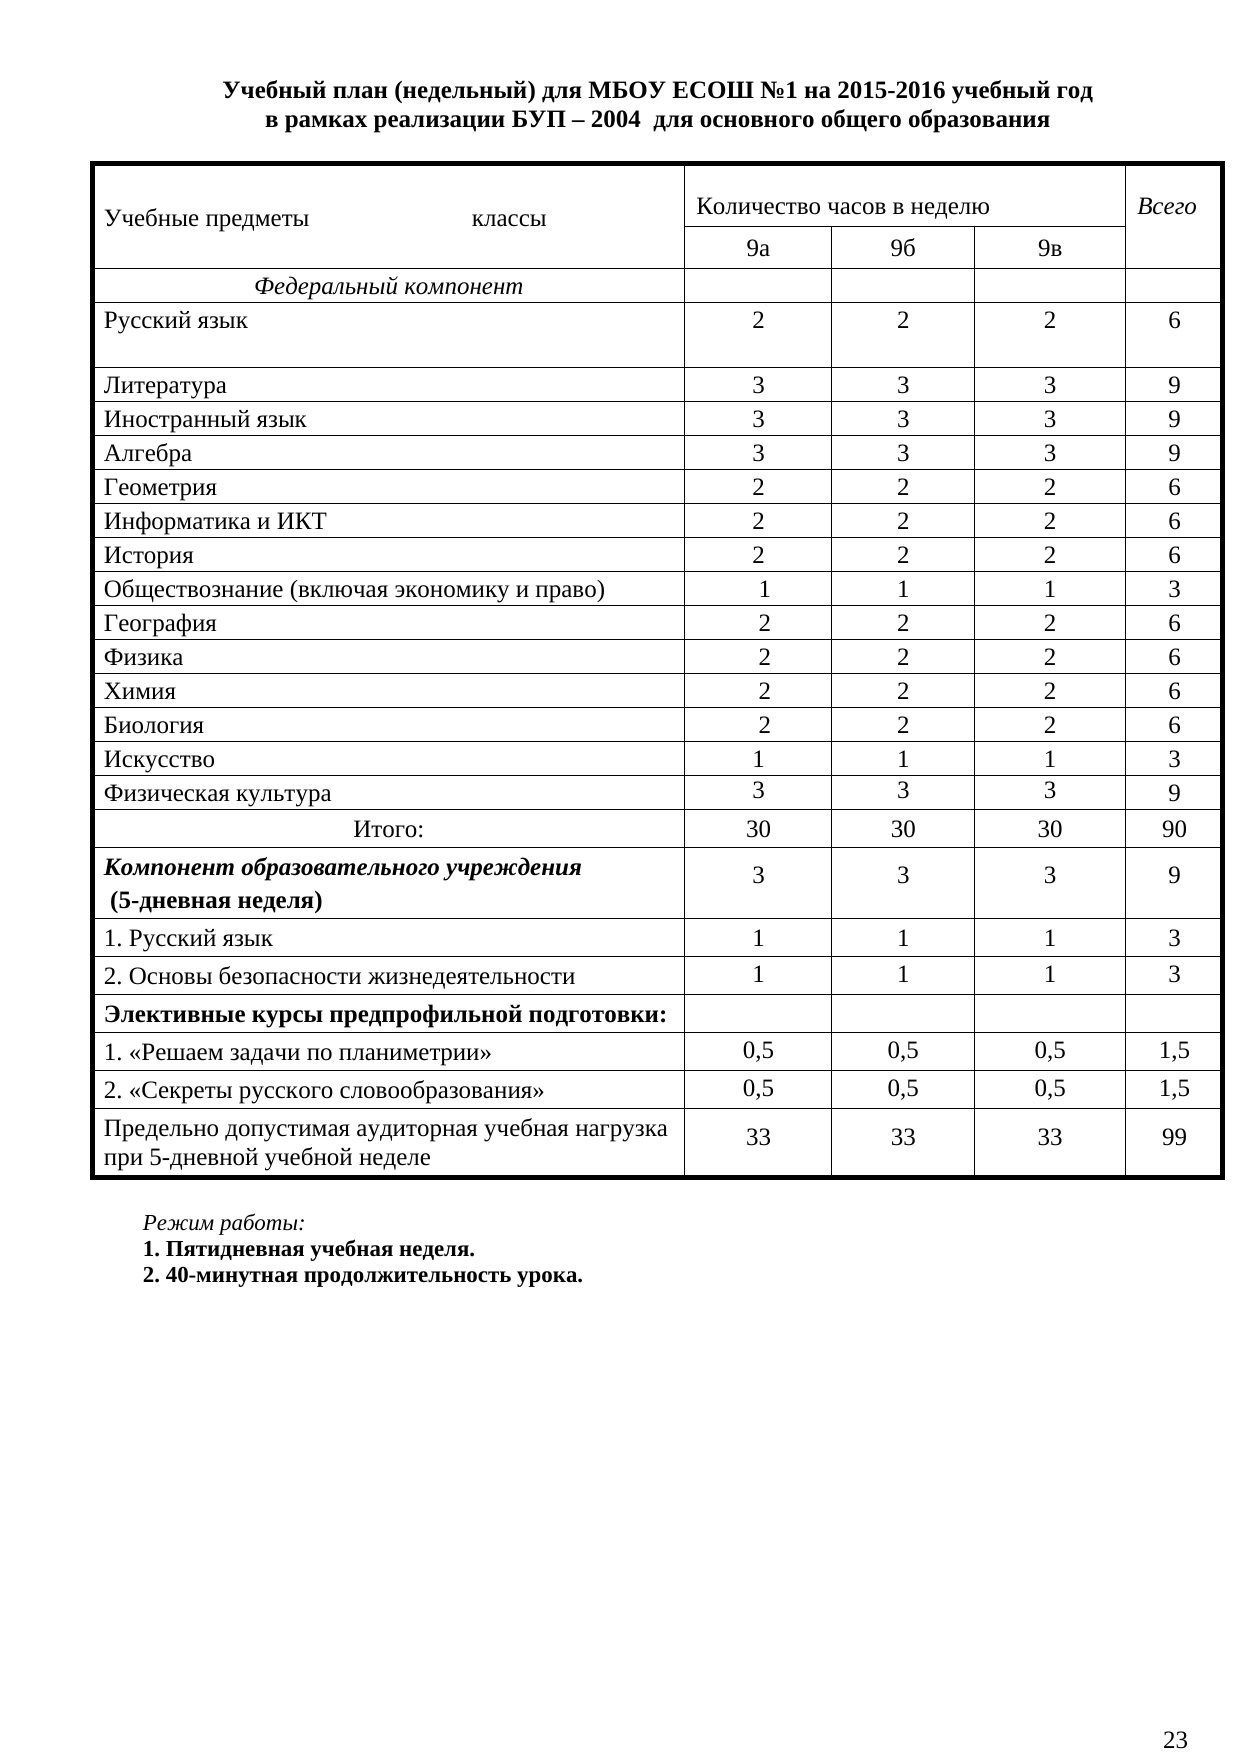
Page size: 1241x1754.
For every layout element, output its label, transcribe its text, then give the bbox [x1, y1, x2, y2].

table_cell 9а [685, 227, 831, 268]
table_cell 3 [975, 402, 1125, 435]
table_cell 33 [685, 1109, 831, 1175]
table_cell 1. «Решаем задачи по планиметрии» [95, 1033, 684, 1070]
table_cell 2 [832, 538, 974, 571]
table_cell 3 [685, 368, 831, 401]
table_cell 0,5 [685, 1071, 831, 1108]
table_cell Предельно допустимая аудиторная учебная нагрузка при 5-дневной учебной неделе [95, 1109, 684, 1175]
table_cell 1 [685, 919, 831, 956]
table_cell Обществознание (включая экономику и право) [95, 572, 684, 605]
table_cell 1 [685, 957, 831, 994]
table_cell 2 [685, 504, 831, 537]
table_cell 2 [832, 708, 974, 741]
table_cell 02 [685, 674, 831, 707]
table_cell 30 [975, 810, 1125, 847]
table_cell Информатика и ИКТ [95, 504, 684, 537]
table_cell 6 [1126, 303, 1220, 367]
table_cell 2 [832, 606, 974, 639]
table_cell 9 [1126, 776, 1220, 808]
table_cell 3 [1126, 957, 1220, 994]
table_cell 1 [975, 572, 1125, 605]
table_cell Русский язык [95, 303, 684, 367]
table_cell 2 [975, 708, 1125, 741]
table_cell 2 [832, 504, 974, 537]
table_cell 90 [1126, 810, 1220, 847]
table_cell 0,5 [685, 1033, 831, 1070]
table_cell 9б [832, 227, 974, 268]
table_cell 6 [1126, 708, 1220, 741]
table_cell 30 [832, 810, 974, 847]
table_cell 3 [685, 776, 831, 808]
table_cell 2 [975, 674, 1125, 707]
text Режим работы: [131, 1208, 1165, 1235]
table_cell 2 [975, 504, 1125, 537]
table_cell 1 [832, 742, 974, 774]
table_cell 3 [975, 368, 1125, 401]
table_cell 3 [1126, 919, 1220, 956]
table_cell 9 [1126, 402, 1220, 435]
table_cell 3 [1126, 742, 1220, 774]
table_cell 3 [832, 402, 974, 435]
table_cell Геометрия [95, 470, 684, 503]
text 2. 40-минутная продолжительность урока. [131, 1261, 1165, 1288]
table_cell 2 [832, 640, 974, 673]
table_cell 0,5 [975, 1033, 1125, 1070]
table_cell Итого: [95, 810, 684, 847]
table_cell 33 [975, 1109, 1125, 1175]
table_cell 1. Русский язык [95, 919, 684, 956]
table_cell История [95, 538, 684, 571]
table_cell 6 [1126, 640, 1220, 673]
table_cell 1 [975, 919, 1125, 956]
table_cell 2 [832, 674, 974, 707]
table_cell 2. «Секреты русского словообразования» [95, 1071, 684, 1108]
table_cell 0,5 [975, 1071, 1125, 1108]
table_cell 2 [975, 606, 1125, 639]
table_cell Элективные курсы предпрофильной подготовки: [95, 995, 684, 1032]
table_cell 1 [832, 919, 974, 956]
table_cell 3 [1126, 572, 1220, 605]
table_cell 0,5 [832, 1033, 974, 1070]
table_cell Химия [95, 674, 684, 707]
table_cell Физическая культура [95, 776, 684, 808]
table_cell 1 [832, 957, 974, 994]
table_cell Физика [95, 640, 684, 673]
table_cell 3 [685, 436, 831, 469]
table_cell 01 [685, 572, 831, 605]
table_cell 0,5 [832, 1071, 974, 1108]
table_cell 2 [685, 470, 831, 503]
table_cell Компонент образовательного учреждения (5-дневная неделя) [95, 848, 684, 918]
table_cell 3 [832, 776, 974, 808]
table_cell География [95, 606, 684, 639]
table_cell [975, 269, 1125, 302]
table_cell 3 [685, 402, 831, 435]
table_cell 33 [832, 1109, 974, 1175]
table_cell [1126, 995, 1220, 1032]
table_cell 2 [832, 303, 974, 367]
table_cell 99 [1126, 1109, 1220, 1175]
table_cell 6 [1126, 504, 1220, 537]
table_cell 6 [1126, 470, 1220, 503]
table_cell [832, 269, 974, 302]
table_cell 6 [1126, 674, 1220, 707]
table_cell 2 [975, 640, 1125, 673]
table_cell 9 [1126, 368, 1220, 401]
table_cell Иностранный язык [95, 402, 684, 435]
table_cell 2. Основы безопасности жизнедеятельности [95, 957, 684, 994]
table_cell 9в [975, 227, 1125, 268]
table_cell 6 [1126, 538, 1220, 571]
table_cell 3 [685, 848, 831, 918]
table_cell 2 [975, 470, 1125, 503]
table_cell 6 [1126, 606, 1220, 639]
table_cell 1 [832, 572, 974, 605]
table_cell [685, 995, 831, 1032]
table_cell 2 [685, 538, 831, 571]
table_cell 02 [685, 606, 831, 639]
table_cell Искусство [95, 742, 684, 774]
table_cell 3 [975, 848, 1125, 918]
table_cell [832, 995, 974, 1032]
table_cell Литература [95, 368, 684, 401]
table_cell 9 [1126, 848, 1220, 918]
table_cell 1 [685, 742, 831, 774]
table_cell Алгебра [95, 436, 684, 469]
table_cell 3 [975, 776, 1125, 808]
table_cell 9 [1126, 436, 1220, 469]
table_cell 2 [685, 303, 831, 367]
table_cell [685, 269, 831, 302]
table_cell 2 [975, 538, 1125, 571]
table_header Всего [1126, 166, 1220, 268]
table_cell 1 [975, 742, 1125, 774]
table_cell Федеральный компонент [95, 269, 684, 302]
text 1. Пятидневная учебная неделя. [131, 1235, 1165, 1261]
table_cell [1126, 269, 1220, 302]
table_cell 3 [832, 436, 974, 469]
table_cell 3 [832, 368, 974, 401]
table_cell 2 [832, 470, 974, 503]
table_cell 2 [975, 303, 1125, 367]
table_cell 1,5 [1126, 1033, 1220, 1070]
table_cell 02 [685, 708, 831, 741]
table_header Количество часов в неделю [685, 166, 1125, 226]
table_cell 1 [975, 957, 1125, 994]
table_cell Биология [95, 708, 684, 741]
text Учебный план (недельный) для МБОУ ЕСОШ №1 на 2015-2016 учебный год [150, 75, 1165, 104]
table_cell 1,5 [1126, 1071, 1220, 1108]
table_cell 3 [975, 436, 1125, 469]
table_cell 3 [832, 848, 974, 918]
table_cell 02 [685, 640, 831, 673]
table_cell [975, 995, 1125, 1032]
table_cell 30 [685, 810, 831, 847]
text в рамках реализации БУП – 2004 для основного общего образования [150, 104, 1165, 132]
table_header Учебные предметы классы [95, 166, 684, 268]
